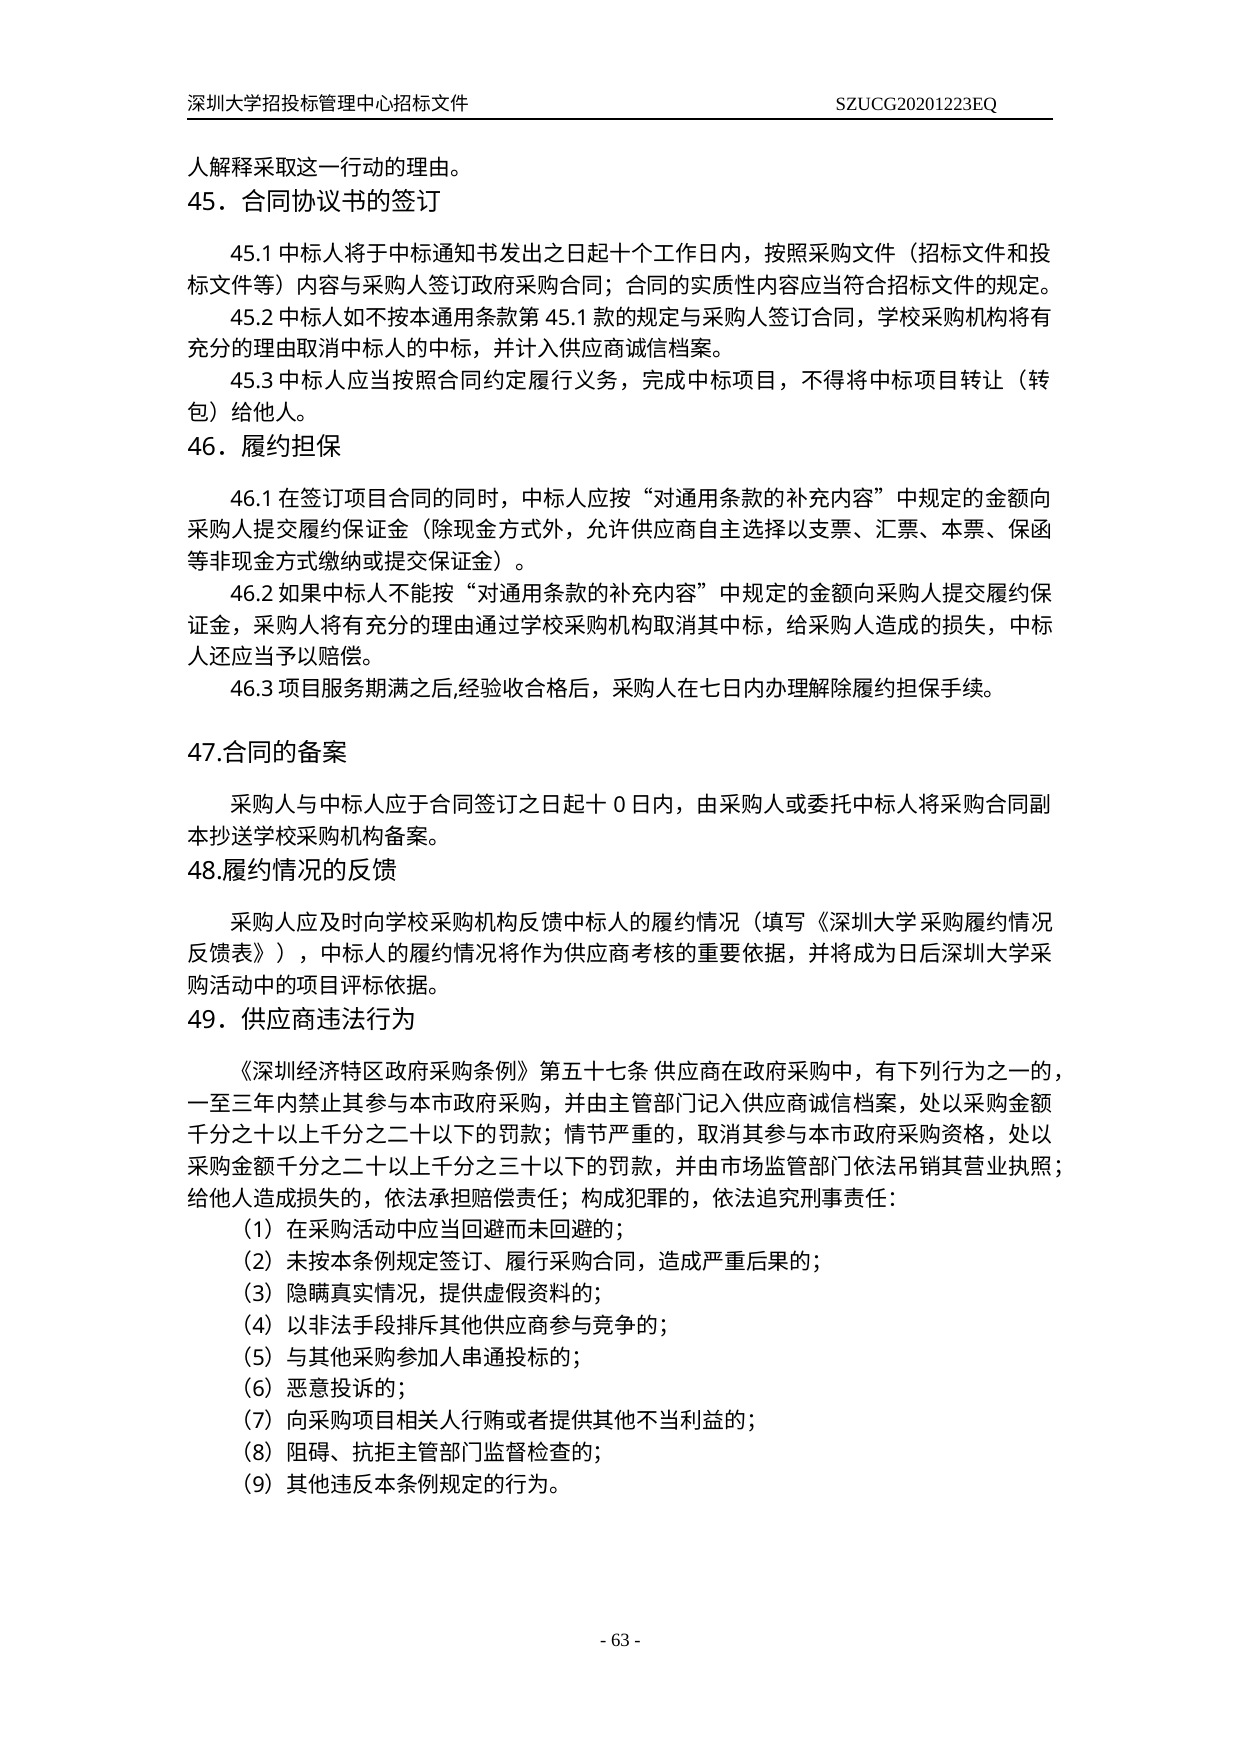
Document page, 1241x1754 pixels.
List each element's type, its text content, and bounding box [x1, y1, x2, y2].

text 45.3中标人应当按照合同约定履行义务，完成中标项目，不得将中标项目转让（转包）给他人。 [187, 363, 1053, 426]
text 采购人应及时向学校采购机构反馈中标人的履约情况（填写《深圳大学采购履约情况反馈表》），中标人的履约情况将作为供应商考核的重要依据，并将成为日后深圳大学采购活动中的项目评标依据。 [187, 905, 1053, 1000]
text 采购人与中标人应于合同签订之日起十0日内，由采购人或委托中标人将采购合同副本抄送学校采购机构备案。 [187, 787, 1053, 850]
text （8）阻碍、抗拒主管部门监督检查的； [187, 1435, 1053, 1467]
text （3）隐瞒真实情况，提供虚假资料的； [187, 1276, 1053, 1308]
text 《深圳经济特区政府采购条例》第五十七条 供应商在政府采购中，有下列行为之一的，一至三年内禁止其参与本市政府采购，并由主管部门记入供应商诚信档案，处以采购金额千分之十以上千分之二十以下的罚款；情节严重的，取消其参与本市政府采购资格，处以采购金额千分之二十以上千分之三十以下的罚款，并由市场监管部门依法吊销其营业执照；给他人造成损失的，依法承担赔偿责任；构成犯罪的，依法追究刑事责任： [187, 1054, 1053, 1212]
text 48.履约情况的反馈 [187, 850, 1053, 887]
text 45．合同协议书的签订 [187, 182, 1053, 218]
text 49．供应商违法行为 [187, 1000, 1053, 1036]
text （7）向采购项目相关人行贿或者提供其他不当利益的； [187, 1403, 1053, 1435]
text （4）以非法手段排斥其他供应商参与竞争的； [187, 1308, 1053, 1339]
text （5）与其他采购参加人串通投标的； [187, 1339, 1053, 1371]
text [187, 150, 1053, 182]
text 47.合同的备案 [187, 732, 1053, 769]
text 46.2如果中标人不能按“对通用条款的补充内容”中规定的金额向采购人提交履约保证金，采购人将有充分的理由通过学校采购机构取消其中标，给采购人造成的损失，中标人还应当予以赔偿。 [187, 576, 1053, 671]
text 45.1中标人将于中标通知书发出之日起十个工作日内，按照采购文件（招标文件和投标文件等）内容与采购人签订政府采购合同；合同的实质性内容应当符合招标文件的规定。 [187, 236, 1053, 299]
text （6）恶意投诉的； [187, 1371, 1053, 1403]
text （2）未按本条例规定签订、履行采购合同，造成严重后果的； [187, 1244, 1053, 1276]
text 46．履约担保 [187, 426, 1053, 463]
text 46.1在签订项目合同的同时，中标人应按“对通用条款的补充内容”中规定的金额向采购人提交履约保证金（除现金方式外，允许供应商自主选择以支票、汇票、本票、保函等非现金方式缴纳或提交保证金）。 [187, 481, 1053, 576]
text 46.3项目服务期满之后,经验收合格后，采购人在七日内办理解除履约担保手续。 [187, 671, 1053, 703]
text （9）其他违反本条例规定的行为。 [187, 1467, 1053, 1498]
text （1）在采购活动中应当回避而未回避的； [187, 1212, 1053, 1244]
text 45.2中标人如不按本通用条款第45.1款的规定与采购人签订合同，学校采购机构将有充分的理由取消中标人的中标，并计入供应商诚信档案。 [187, 299, 1053, 363]
